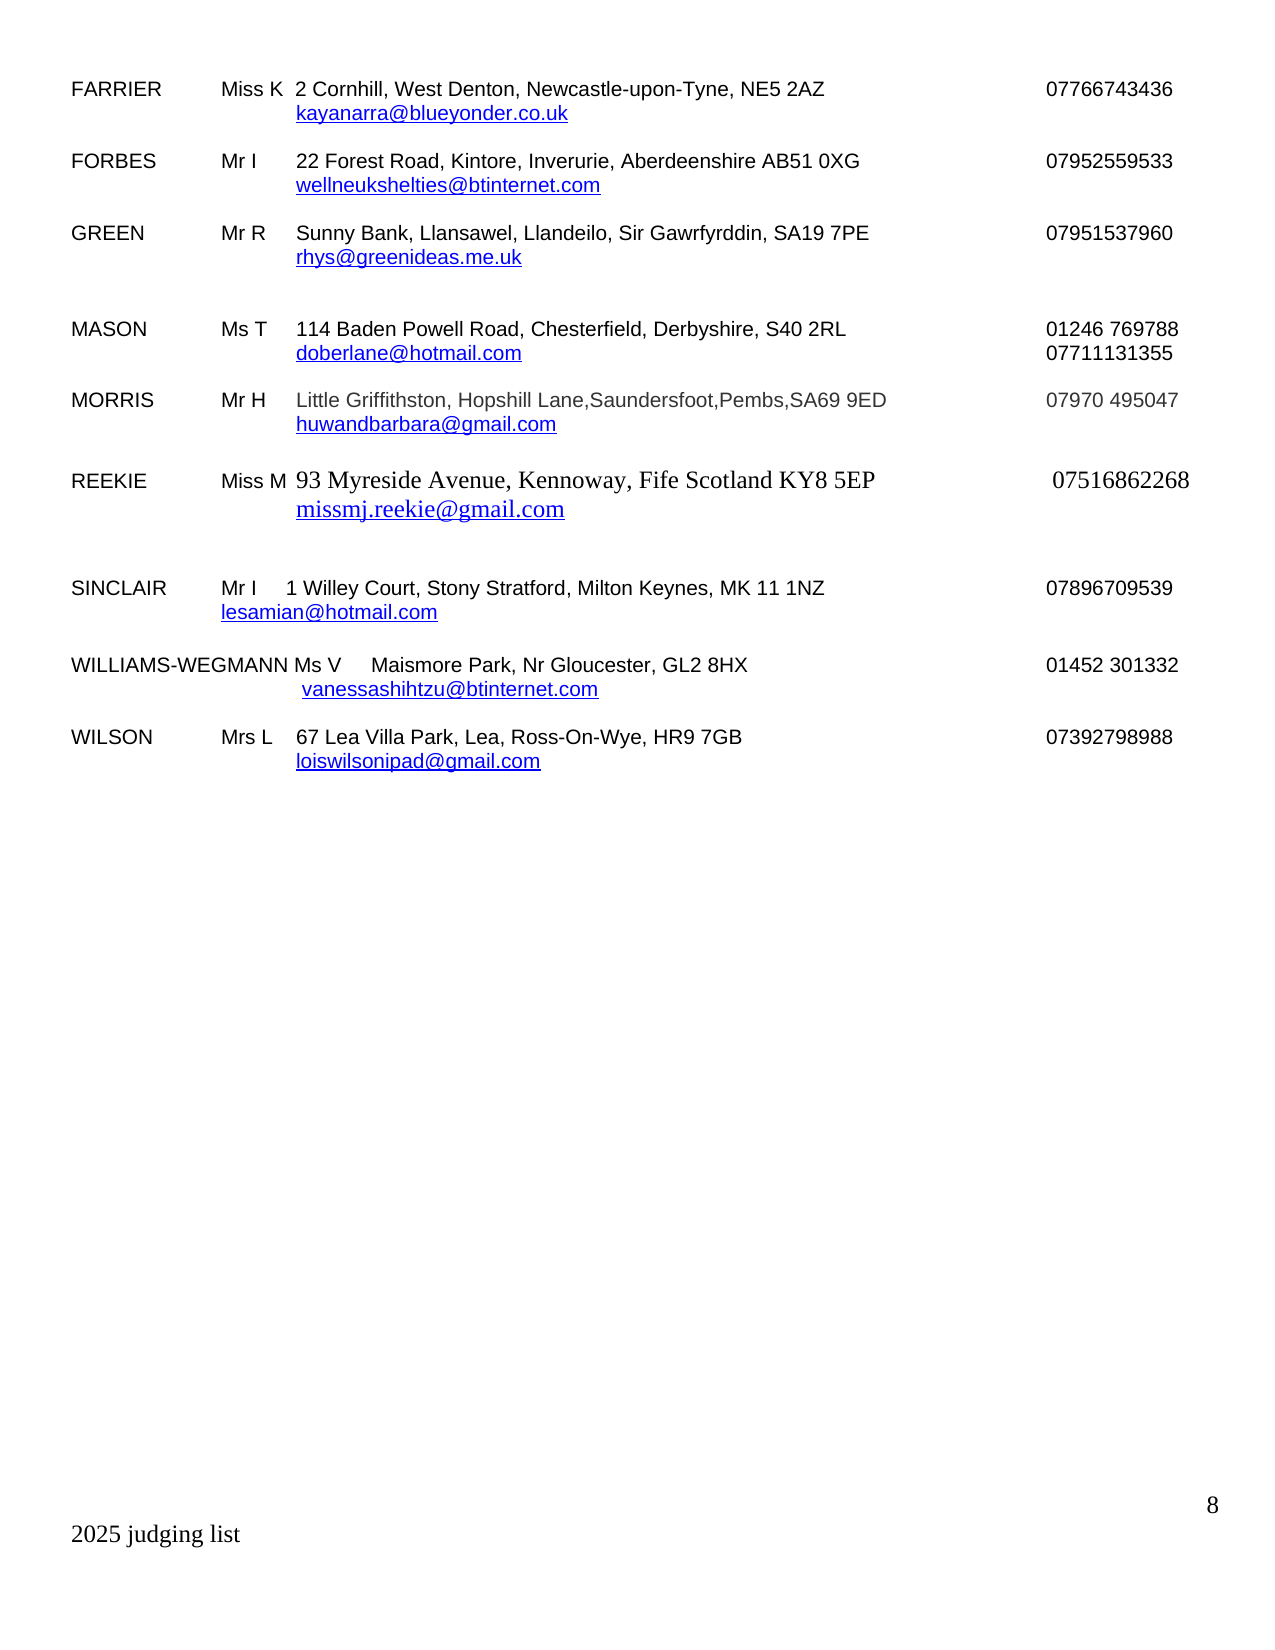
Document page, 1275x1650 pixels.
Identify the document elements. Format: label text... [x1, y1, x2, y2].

text vanessashihtzu@btinternet.com [71, 677, 1219, 701]
text FARRIER Miss K 2 Cornhill, West Denton, Newcastle-upon-Tyne, NE5 2AZ 07766743436 [71, 77, 1219, 101]
text loiswilsonipad@gmail.com [71, 748, 1219, 772]
text GREEN Mr R Sunny Bank, Llansawel, Llandeilo, Sir Gawrfyrddin, SA19 7PE 07951537960 [71, 221, 1219, 244]
text WILSON Mrs L 67 Lea Villa Park, Lea, Ross-On-Wye, HR9 7GB 07392798988 [71, 724, 1219, 748]
text doberlane@hotmail.com 07711131355 [71, 340, 1219, 364]
text MORRIS Mr H Little Griffithston, Hopshill Lane,Saundersfoot,Pembs,SA69 9ED 07970 495047 [71, 388, 1219, 412]
text wellneukshelties@btinternet.com [71, 173, 1219, 197]
text MASON Ms T 114 Baden Powell Road, Chesterfield, Derbyshire, S40 2RL 01246 769788 [71, 316, 1219, 340]
text REEKIE Miss M 93 Myreside Avenue, Kennoway, Fife Scotland KY8 5EP 07516862268 [71, 465, 1219, 494]
text missmj.reekie@gmail.com [71, 494, 1219, 522]
text rhys@greenideas.me.uk [71, 244, 1219, 268]
text WILLIAMS-WEGMANN Ms V Maismore Park, Nr Gloucester, GL2 8HX 01452 301332 [71, 653, 1219, 677]
text kayanarra@blueyonder.co.uk [71, 101, 1219, 125]
text FORBES Mr I 22 Forest Road, Kintore, Inverurie, Aberdeenshire AB51 0XG 07952559533 [71, 149, 1219, 173]
text SINCLAIR Mr I 1 Willey Court, Stony Stratford, Milton Keynes, MK 11 1NZ 07896709539 lesamian@hotmail.com [71, 576, 1219, 623]
text huwandbarbara@gmail.com [71, 412, 1219, 436]
